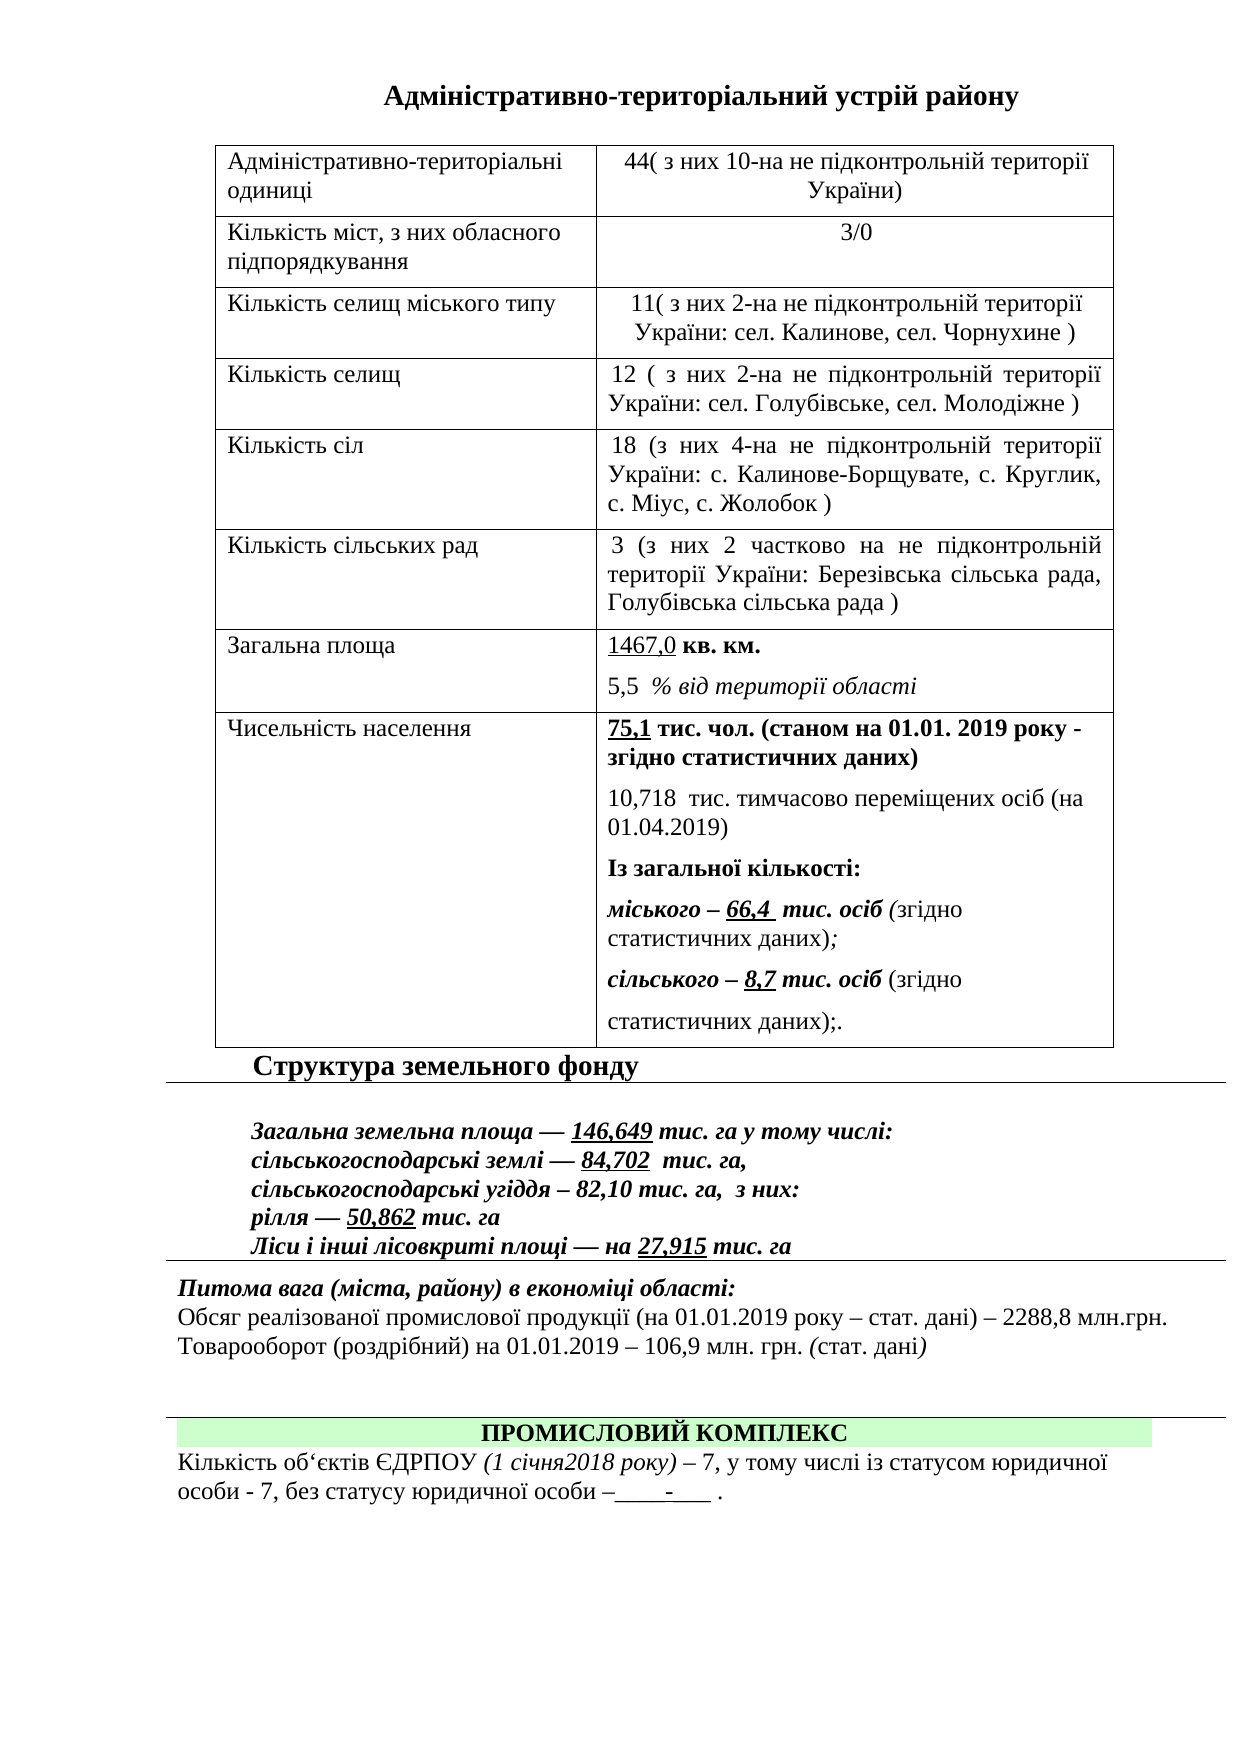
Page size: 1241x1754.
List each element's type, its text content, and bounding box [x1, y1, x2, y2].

text Структура земельного фонду [177, 1048, 1152, 1082]
table_cell Кількість міст, з них обласного підпорядкування [216, 217, 596, 287]
table_cell Загальна площа [216, 630, 596, 712]
table_cell Чисельність населення [216, 713, 596, 1047]
table_cell Кількість селищ [216, 359, 596, 429]
table_cell 3 (з них 2 частково на не підконтрольній території України: Березівська сільська рада, Голубівська сільська рада ) [597, 530, 1113, 629]
table_cell 18 (з них 4-на не підконтрольній території України: с. Калинове-Борщувате, с. Круглик, с. Міус, с. Жолобок ) [597, 430, 1113, 529]
text ПРОМИСЛОВИЙ КОМПЛЕКС [177, 1418, 1152, 1447]
table_header Загальна земельна площа — 146,649 тис. га у тому числі: сільськогосподарські землі — 84,702 тис. га, сільськогосподарські угіддя – 82,10 тис. га, з них: рілля — 50,862 тис. га Ліси і інші лісовкриті площі — на 27,915 тис. га [166, 1083, 1226, 1260]
table_cell Кількість селищ міського типу [216, 288, 596, 358]
table_cell 1467,0 кв. км. 5,5 % від території області [597, 630, 1113, 712]
table_cell Питома вага (міста, району) в економіці області: Обсяг реалізованої промислової продукції (на 01.01.2019 року – стат. дані) – 2288,8 млн.грн. Товарооборот (роздрібний) на 01.01.2019 – 106,9 млн. грн. (стат. дані) [166, 1261, 1226, 1417]
table_cell 11( з них 2-на не підконтрольній території України: сел. Калинове, сел. Чорнухине ) [597, 288, 1113, 358]
table_header Кількість об‘єктів ЄДРПОУ (1 січня2018 року) – 7, у тому числі із статусом юридичної особи - 7, без статусу юридичної особи –____-___ . [166, 1447, 1181, 1504]
table_cell Кількість сільських рад [216, 530, 596, 629]
table_cell Кількість сіл [216, 430, 596, 529]
text Адміністративно-територіальний устрій району [177, 78, 1152, 111]
table_cell 75,1 тис. чол. (станом на 01.01. 2019 року - згідно статистичних даних) 10,718 тис. тимчасово переміщених осіб (на 01.04.2019) Із загальної кількості: міського – 66,4 тис. осіб (згідно статистичних даних); сільського – 8,7 тис. осіб (згідно статистичних даних);. [597, 713, 1113, 1047]
table_header Адміністративно-територіальні одиниці [216, 146, 596, 216]
table_cell 12 ( з них 2-на не підконтрольній території України: сел. Голубівське, сел. Молодіжне ) [597, 359, 1113, 429]
table_cell 3/0 [597, 217, 1113, 287]
table_header 44( з них 10-на не підконтрольній території України) [597, 146, 1113, 216]
